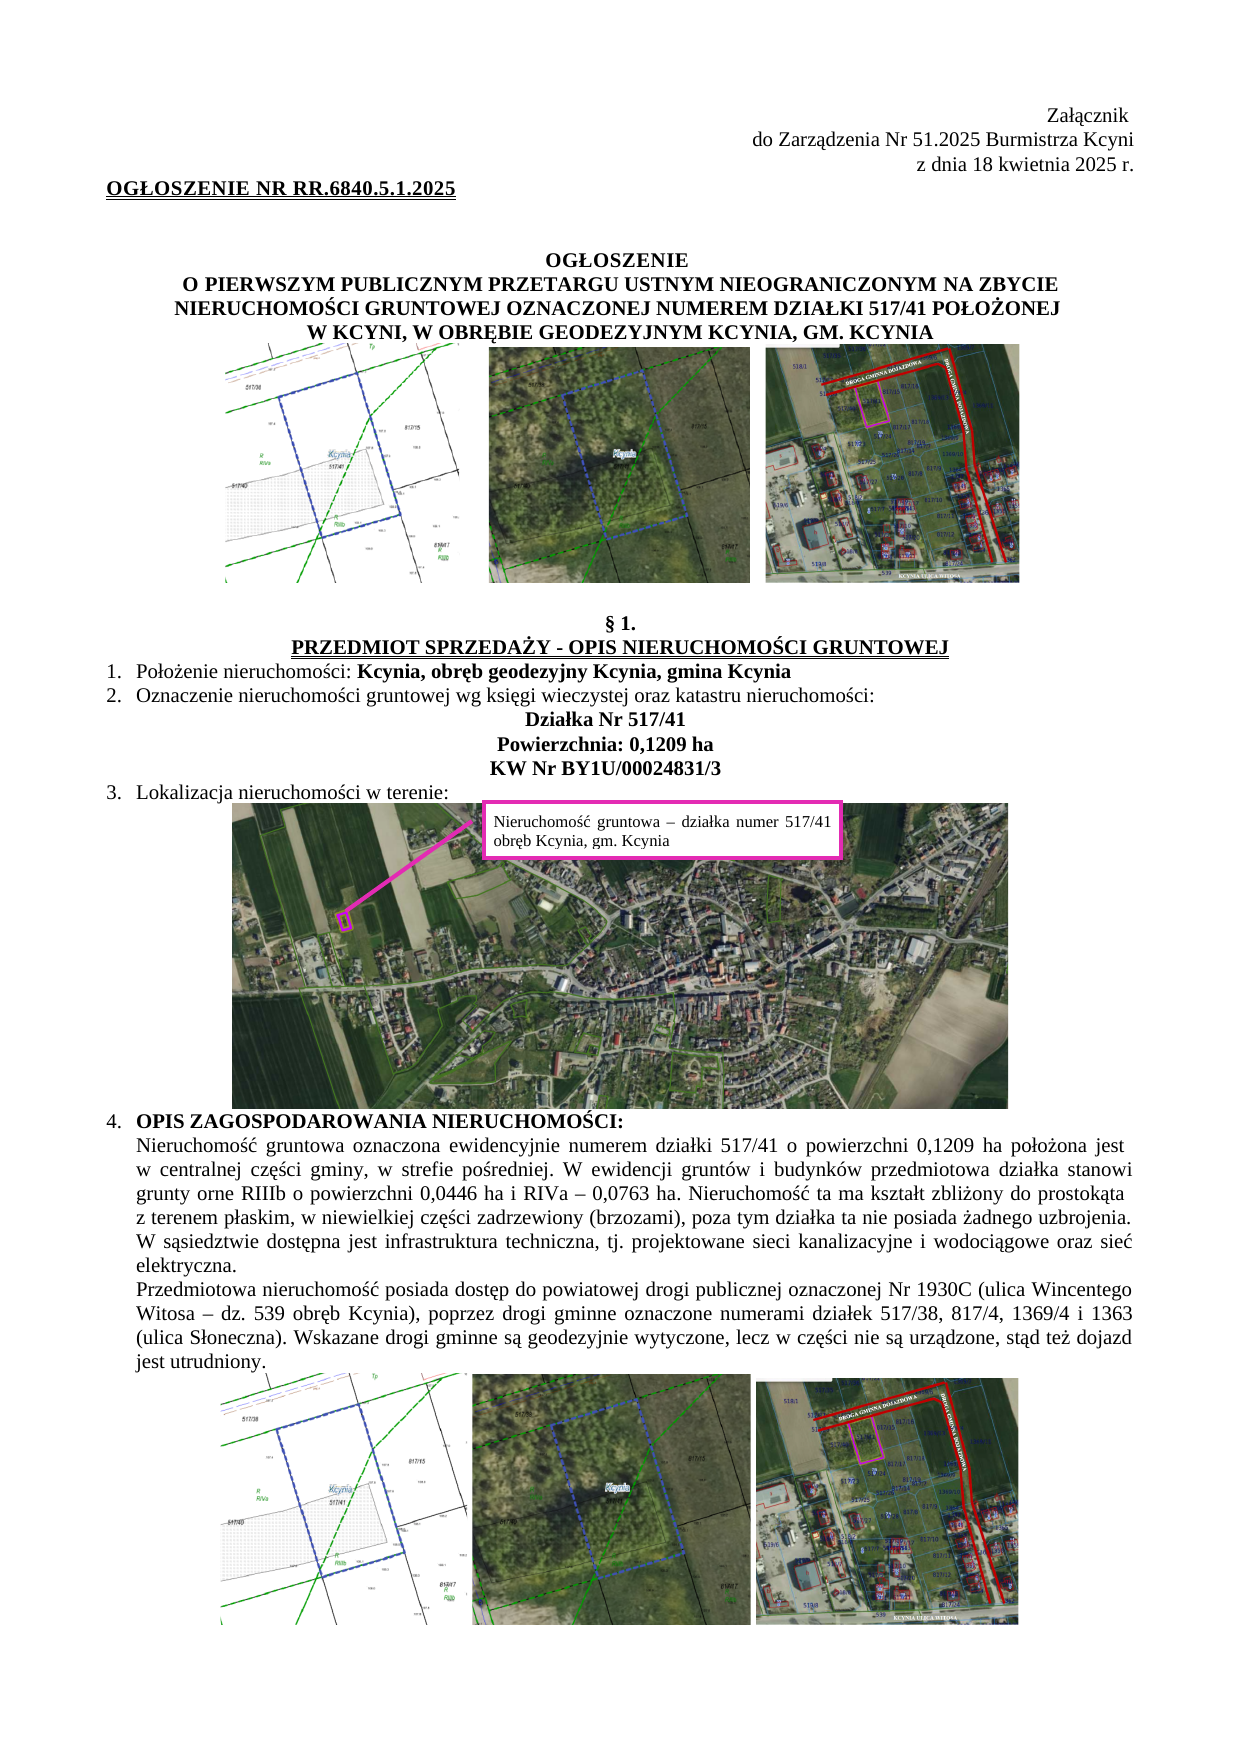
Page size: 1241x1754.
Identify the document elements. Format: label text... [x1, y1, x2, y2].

text Przedmiotowa nieruchomość posiada dostęp do powiatowej drogi publicznej oznaczonej Nr 1930C (ulica Wincentego Witosa – dz. 539 obręb Kcynia), poprzez drogi gminne oznaczone numerami działek 517/38, 817/4, 1369/4 i 1363 (ulica Słoneczna). Wskazane drogi gminne są geodezyjnie wytyczone, lecz w części nie są urządzone, stąd też dojazd jest utrudniony. [136, 1277, 1134, 1373]
picture [472, 1374, 751, 1625]
table_cell KW Nr BY1U/00024831/3 [458, 756, 782, 779]
table_cell Powierzchnia: 0,1209 ha [458, 731, 782, 756]
text § 1. [106, 611, 1134, 635]
picture [220, 1373, 468, 1625]
picture [225, 343, 460, 583]
list Położenie nieruchomości: Kcynia, obręb geodezyjny Kcynia, gmina Kcynia [106, 659, 1134, 683]
text OGŁOSZENIE NR RR.6840.5.1.2025 [106, 176, 1134, 199]
text PRZEDMIOT SPRZEDAŻY - OPIS NIERUCHOMOŚCI GRUNTOWEJ [106, 635, 1134, 659]
list Lokalizacja nieruchomości w terenie: [106, 779, 1134, 804]
table_header Działka Nr 517/41 [458, 708, 782, 731]
text Nieruchomość gruntowa oznaczona ewidencyjnie numerem działki 517/41 o powierzchni 0,1209 ha położona jest w centralnej części gminy, w strefie pośredniej. W ewidencji gruntów i budynków przedmiotowa działka stanowi grunty orne RIIIb o powierzchni 0,0446 ha i RIVa – 0,0763 ha. Nieruchomość ta ma kształt zbliżony do prostokąta z terenem płaskim, w niewielkiej części zadrzewiony (brzozami), poza tym działka ta nie posiada żadnego uzbrojenia. W sąsiedztwie dostępna jest infrastruktura techniczna, tj. projektowane sieci kanalizacyjne i wodociągowe oraz sieć elektryczna. [136, 1133, 1134, 1277]
text do Zarządzenia Nr 51.2025 Burmistrza Kcyni [579, 127, 1134, 151]
text z dnia 18 kwietnia 2025 r. [579, 151, 1134, 176]
list Oznaczenie nieruchomości gruntowej wg księgi wieczystej oraz katastru nieruchomości: [106, 683, 1134, 707]
text Załącznik [579, 103, 1134, 127]
list OPIS ZAGOSPODAROWANIA NIERUCHOMOŚCI: [106, 1109, 1134, 1133]
picture [488, 347, 750, 583]
picture [232, 803, 1009, 1109]
